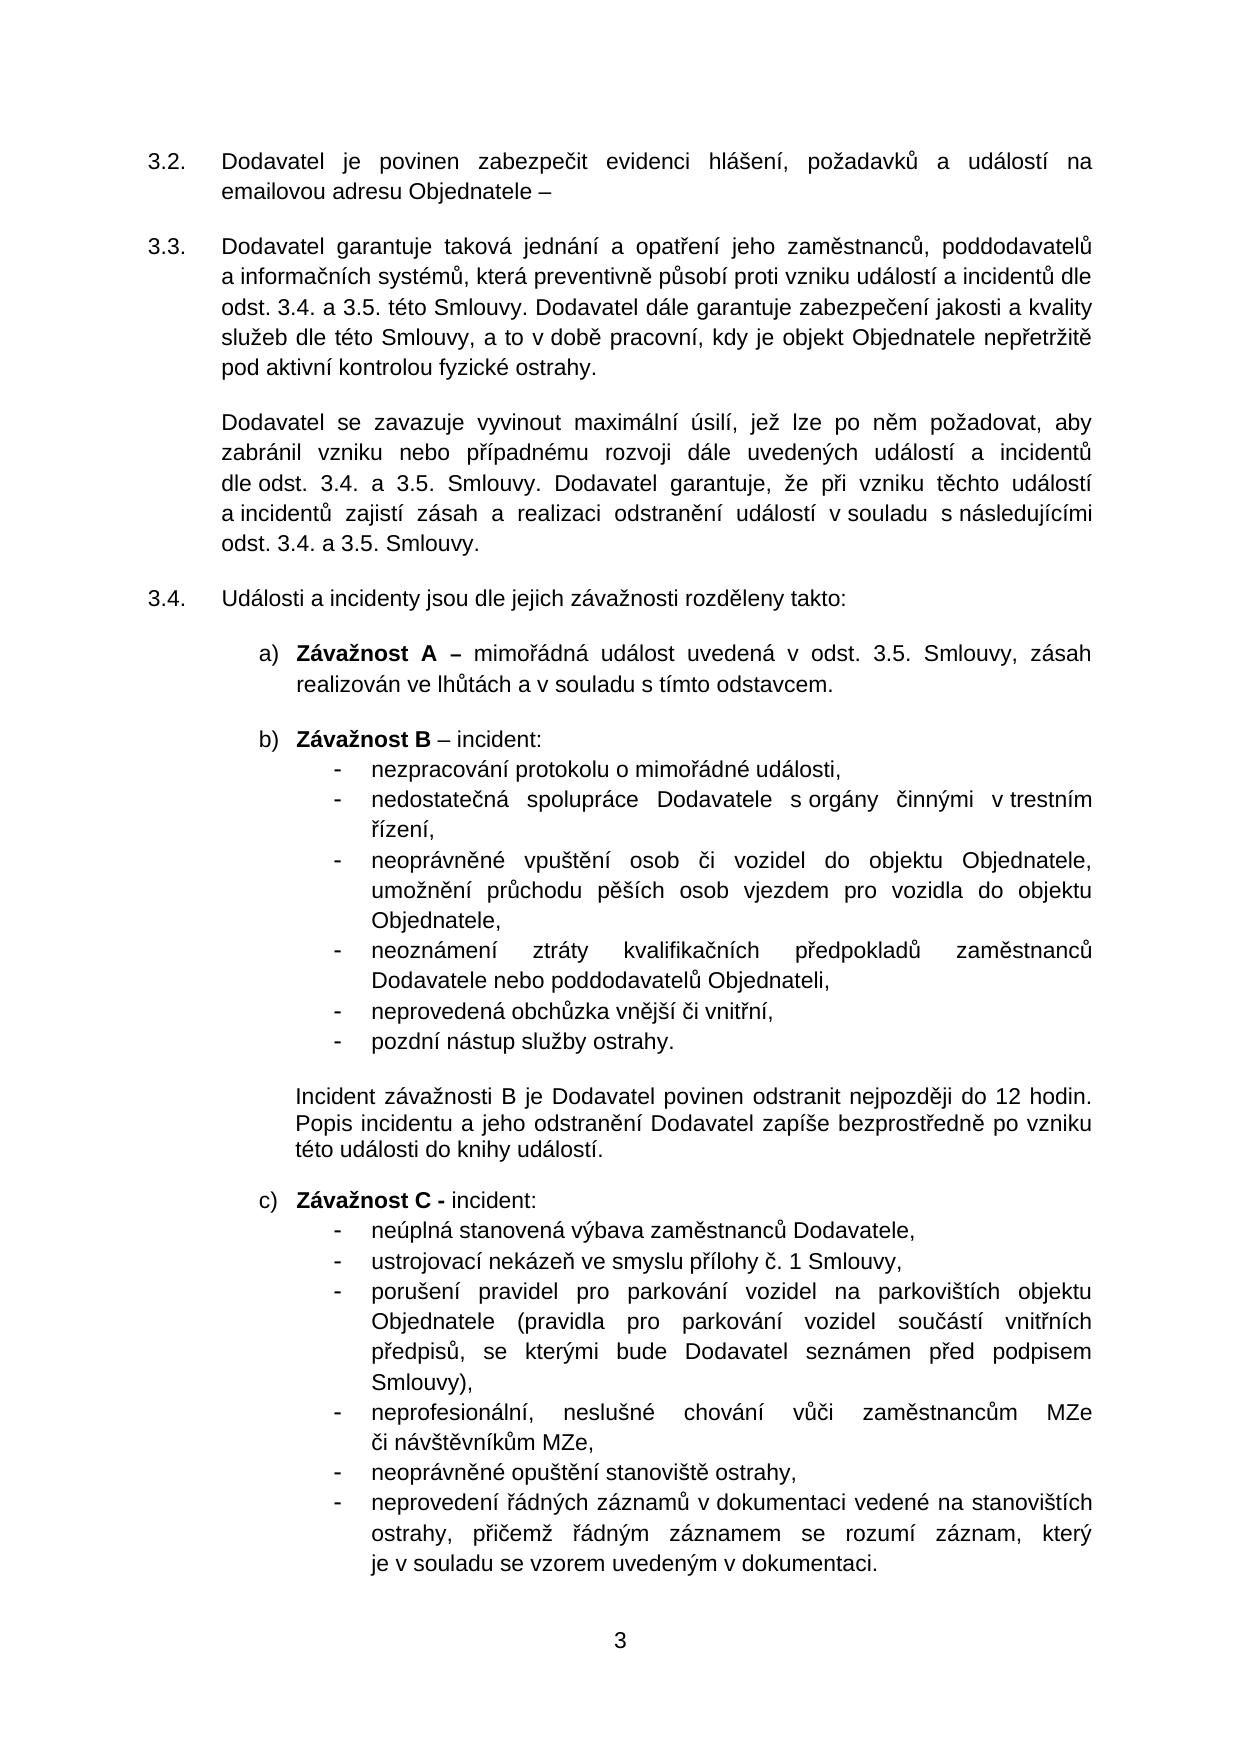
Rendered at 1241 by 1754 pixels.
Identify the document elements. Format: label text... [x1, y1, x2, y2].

list Závažnost B – incident: [259, 726, 1092, 752]
list Závažnost A – mimořádná událost uvedená v odst. 3.5. Smlouvy, zásah realizován ve lhůtách a v souladu s tímto odstavcem. [259, 640, 1092, 697]
text 3.2. Dodavatel je povinen zabezpečit evidenci hlášení, požadavků a událostí na emailovou adresu Objednatele – [148, 148, 1092, 204]
text Incident závažnosti B je Dodavatel povinen odstranit nejpozději do 12 hodin. Popis incidentu a jeho odstranění Dodavatel zapíše bezprostředně po vzniku této události do knihy událostí. [295, 1083, 1092, 1162]
text Dodavatel se zavazuje vyvinout maximální úsilí, jež lze po něm požadovat, aby zabránil vzniku nebo případnému rozvoji dále uvedených událostí a incidentů dle odst. 3.4. a 3.5. Smlouvy. Dodavatel garantuje, že při vzniku těchto událostí a incidentů zajistí zásah a realizaci odstranění událostí v souladu s následujícími odst. 3.4. a 3.5. Smlouvy. [221, 409, 1092, 556]
list neoznámení ztráty kvalifikačních předpokladů zaměstnanců Dodavatele nebo poddodavatelů Objednateli, [334, 937, 1092, 994]
list neoprávněné opuštění stanoviště ostrahy, [334, 1459, 1092, 1485]
text 3.4. Události a incidenty jsou dle jejich závažnosti rozděleny takto: [148, 585, 1092, 612]
list neprovedená obchůzka vnější či vnitřní, [334, 998, 1092, 1024]
list nedostatečná spolupráce Dodavatele s orgány činnými v trestním řízení, [334, 786, 1092, 843]
list pozdní nástup služby ostrahy. [334, 1028, 1092, 1054]
list neprofesionální, neslušné chování vůči zaměstnancům MZe či návštěvníkům MZe, [334, 1399, 1092, 1455]
list neúplná stanovená výbava zaměstnanců Dodavatele, [334, 1217, 1092, 1244]
text 3.3. Dodavatel garantuje taková jednání a opatření jeho zaměstnanců, poddodavatelů a informačních systémů, která preventivně působí proti vzniku událostí a incidentů dle odst. 3.4. a 3.5. této Smlouvy. Dodavatel dále garantuje zabezpečení jakosti a kvality služeb dle této Smlouvy, a to v době pracovní, kdy je objekt Objednatele nepřetržitě pod aktivní kontrolou fyzické ostrahy. [148, 233, 1092, 380]
list neprovedení řádných záznamů v dokumentaci vedené na stanovištích ostrahy, přičemž řádným záznamem se rozumí záznam, který je v souladu se vzorem uvedeným v dokumentaci. [334, 1489, 1092, 1576]
list neoprávněné vpuštění osob či vozidel do objektu Objednatele, umožnění průchodu pěších osob vjezdem pro vozidla do objektu Objednatele, [334, 847, 1092, 933]
list Závažnost C - incident: [259, 1187, 1092, 1213]
list ustrojovací nekázeň ve smyslu přílohy č. 1 Smlouvy, [334, 1248, 1092, 1274]
list porušení pravidel pro parkování vozidel na parkovištích objektu Objednatele (pravidla pro parkování vozidel součástí vnitřních předpisů, se kterými bude Dodavatel seznámen před podpisem Smlouvy), [334, 1278, 1092, 1395]
list nezpracování protokolu o mimořádné události, [334, 756, 1092, 782]
